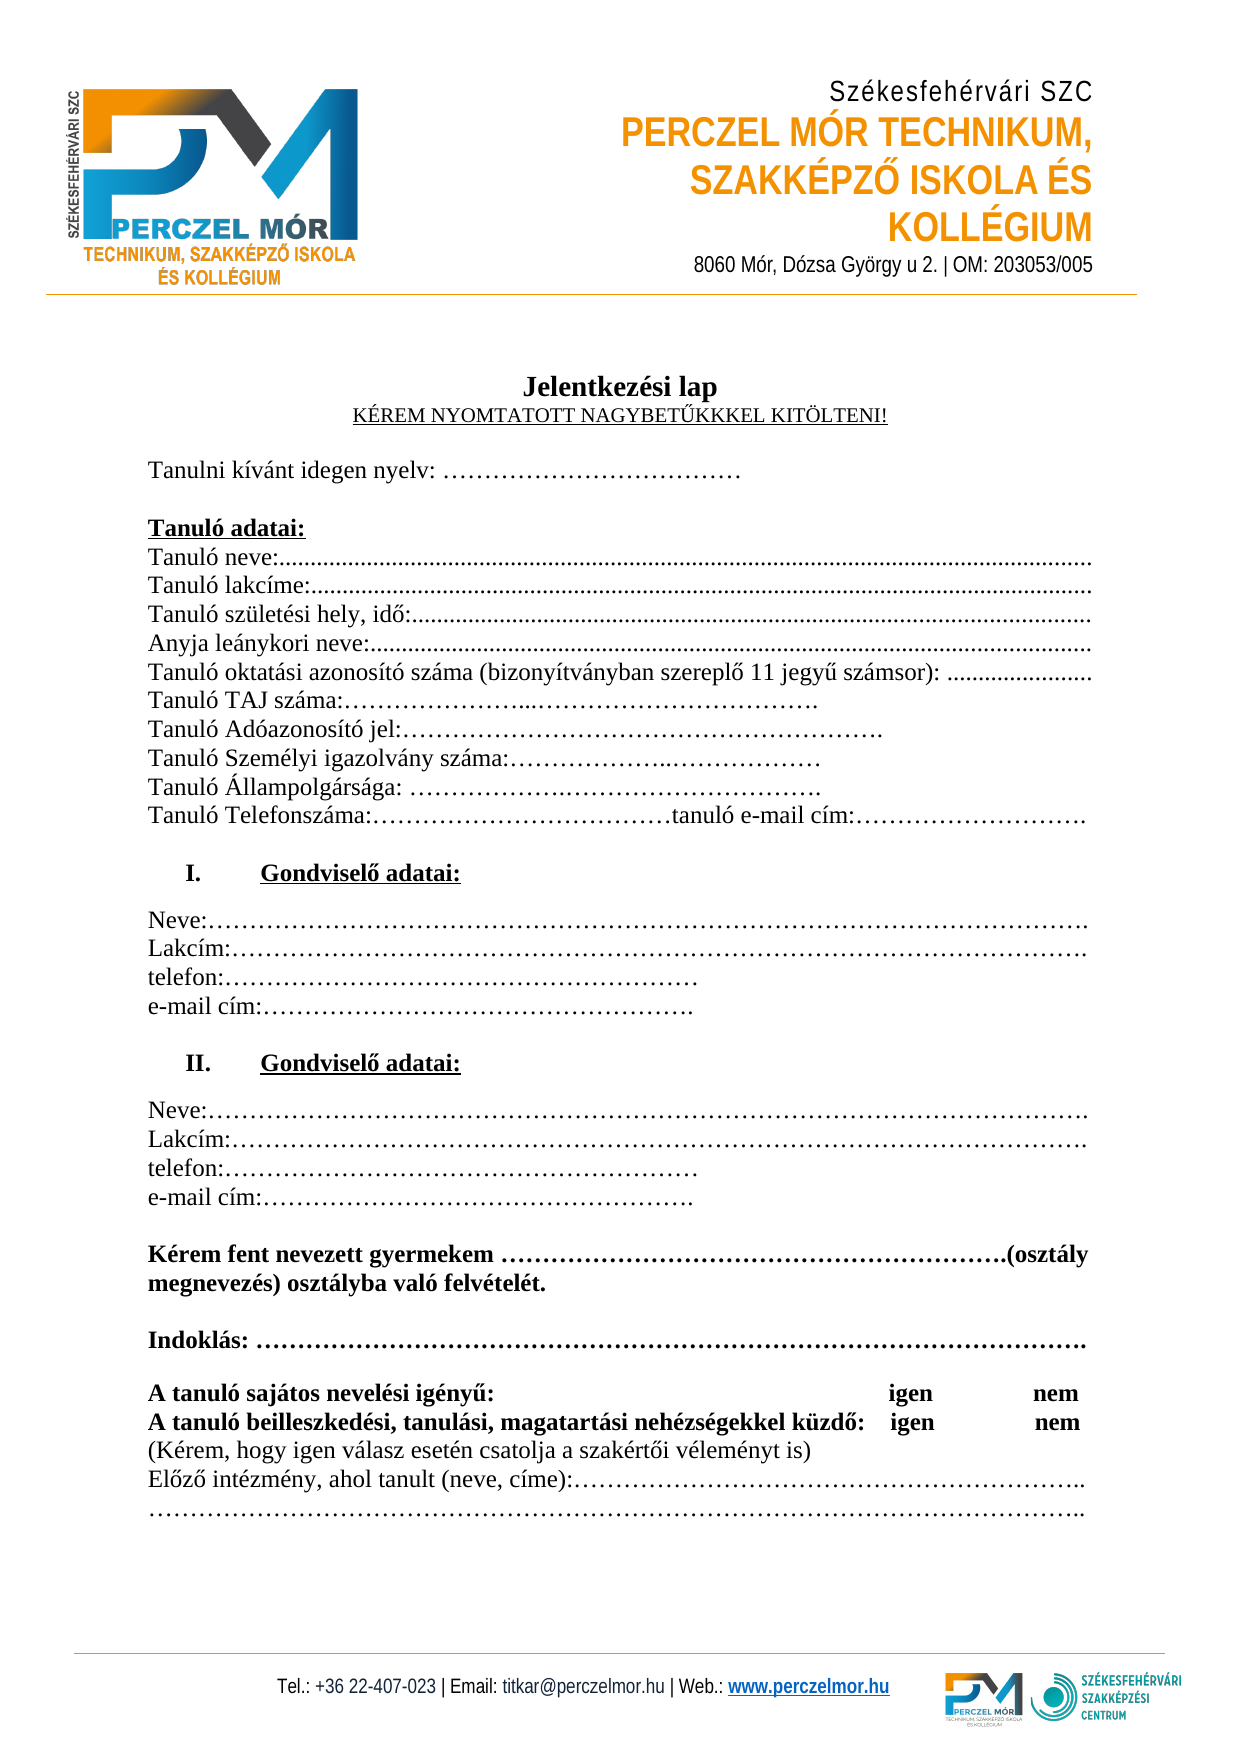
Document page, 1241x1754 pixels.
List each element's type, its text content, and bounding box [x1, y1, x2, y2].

text Jelentkezési lap [148, 369, 1092, 403]
text Kérem fent nevezett gyermekem …………………………………………………….(osztály megnevezés) osztályba való felvételét. [148, 1239, 1092, 1297]
picture [1030, 1672, 1181, 1721]
text Tanuló születési hely, idő: [148, 599, 1092, 628]
picture [942, 1673, 1026, 1730]
text Tanuló Telefonszáma:………………………………tanuló e-mail cím:………………………. [148, 801, 1092, 829]
text Lakcím:…………………………………………………………………………………………. [148, 1124, 1092, 1153]
list Gondviselő adatai: [185, 858, 1092, 887]
text Előző intézmény, ahol tanult (neve, címe):…………………………………………………….. [148, 1464, 1092, 1493]
text telefon:………………………………………………… [148, 962, 1092, 991]
text Tanulni kívánt idegen nyelv: ……………………………… [148, 456, 1092, 484]
text A tanuló sajátos nevelési igényű: igen nem [148, 1378, 1092, 1407]
text Tanuló oktatási azonosító száma (bizonyítványban szereplő 11 jegyű számsor): [148, 657, 1092, 686]
text Tanuló Adóazonosító jel:…………………………………………………. [148, 714, 1092, 743]
text Tanuló lakcíme: [148, 571, 1092, 599]
text Anyja leánykori neve: [148, 628, 1092, 657]
text A tanuló beilleszkedési, tanulási, magatartási nehézségekkel küzdő: igen nem [148, 1407, 1092, 1436]
text KÉREM NYOMTATOTT NAGYBETŰKKKEL KITÖLTENI! [148, 403, 1092, 427]
text e-mail cím:……………………………………………. [148, 1182, 1092, 1210]
text Tanuló Állampolgársága: ……………….…………………………. [148, 772, 1092, 801]
text Tanuló Személyi igazolvány száma:………………..……………… [148, 743, 1092, 772]
text Neve:……………………………………………………………………………………………. [148, 905, 1092, 933]
text Indoklás: ………………………………………………………………………………………. [148, 1325, 1092, 1354]
text e-mail cím:……………………………………………. [148, 991, 1092, 1020]
text Tanuló TAJ száma:…………………...……………………………. [148, 686, 1092, 714]
list Gondviselő adatai: [185, 1048, 1092, 1077]
text (Kérem, hogy igen válasz esetén csatolja a szakértői véleményt is) [148, 1436, 1092, 1464]
text Lakcím:…………………………………………………………………………………………. [148, 933, 1092, 962]
text Tanuló adatai: [148, 513, 1092, 542]
text telefon:………………………………………………… [148, 1153, 1092, 1182]
text Tanuló neve: [148, 542, 1092, 571]
text ………………………………………………………………………………………………….. [148, 1493, 1092, 1522]
text Neve:……………………………………………………………………………………………. [148, 1095, 1092, 1124]
picture [60, 75, 372, 300]
